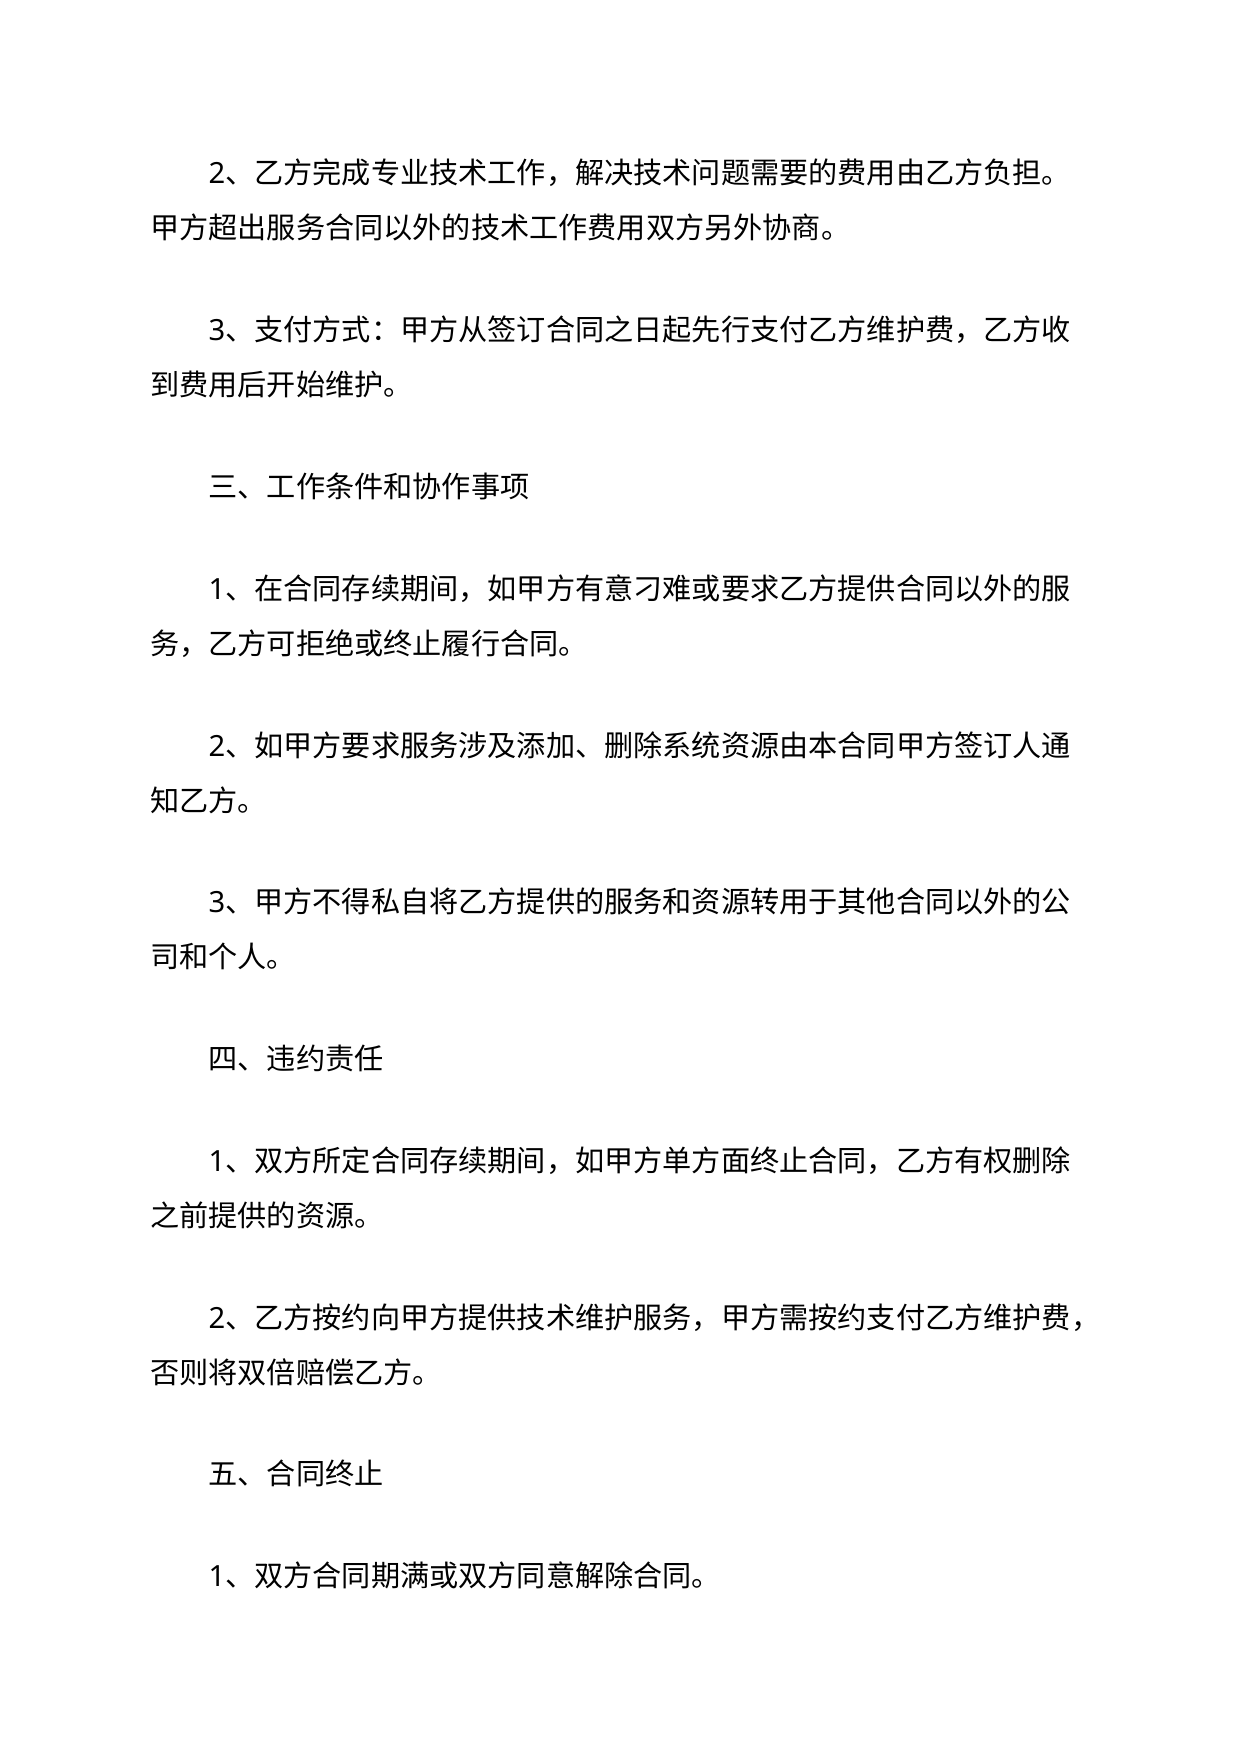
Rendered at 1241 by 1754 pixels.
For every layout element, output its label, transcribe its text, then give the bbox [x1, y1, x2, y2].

text 3、甲方不得私自将乙方提供的服务和资源转用于其他合同以外的公司和个人。 [150, 879, 1090, 976]
text 三、工作条件和协作事项 [150, 463, 1090, 506]
text 1、双方所定合同存续期间，如甲方单方面终止合同，乙方有权删除之前提供的资源。 [150, 1137, 1090, 1235]
text 3、支付方式：甲方从签订合同之日起先行支付乙方维护费，乙方收到费用后开始维护。 [150, 307, 1090, 404]
text 1、双方合同期满或双方同意解除合同。 [150, 1553, 1090, 1595]
text 2、乙方按约向甲方提供技术维护服务，甲方需按约支付乙方维护费，否则将双倍赔偿乙方。 [150, 1294, 1090, 1391]
text 1、在合同存续期间，如甲方有意刁难或要求乙方提供合同以外的服务，乙方可拒绝或终止履行合同。 [150, 565, 1090, 663]
text 四、违约责任 [150, 1036, 1090, 1078]
text 2、如甲方要求服务涉及添加、删除系统资源由本合同甲方签订人通知乙方。 [150, 722, 1090, 819]
text 五、合同终止 [150, 1451, 1090, 1493]
text 2、乙方完成专业技术工作，解决技术问题需要的费用由乙方负担。甲方超出服务合同以外的技术工作费用双方另外协商。 [150, 150, 1090, 247]
